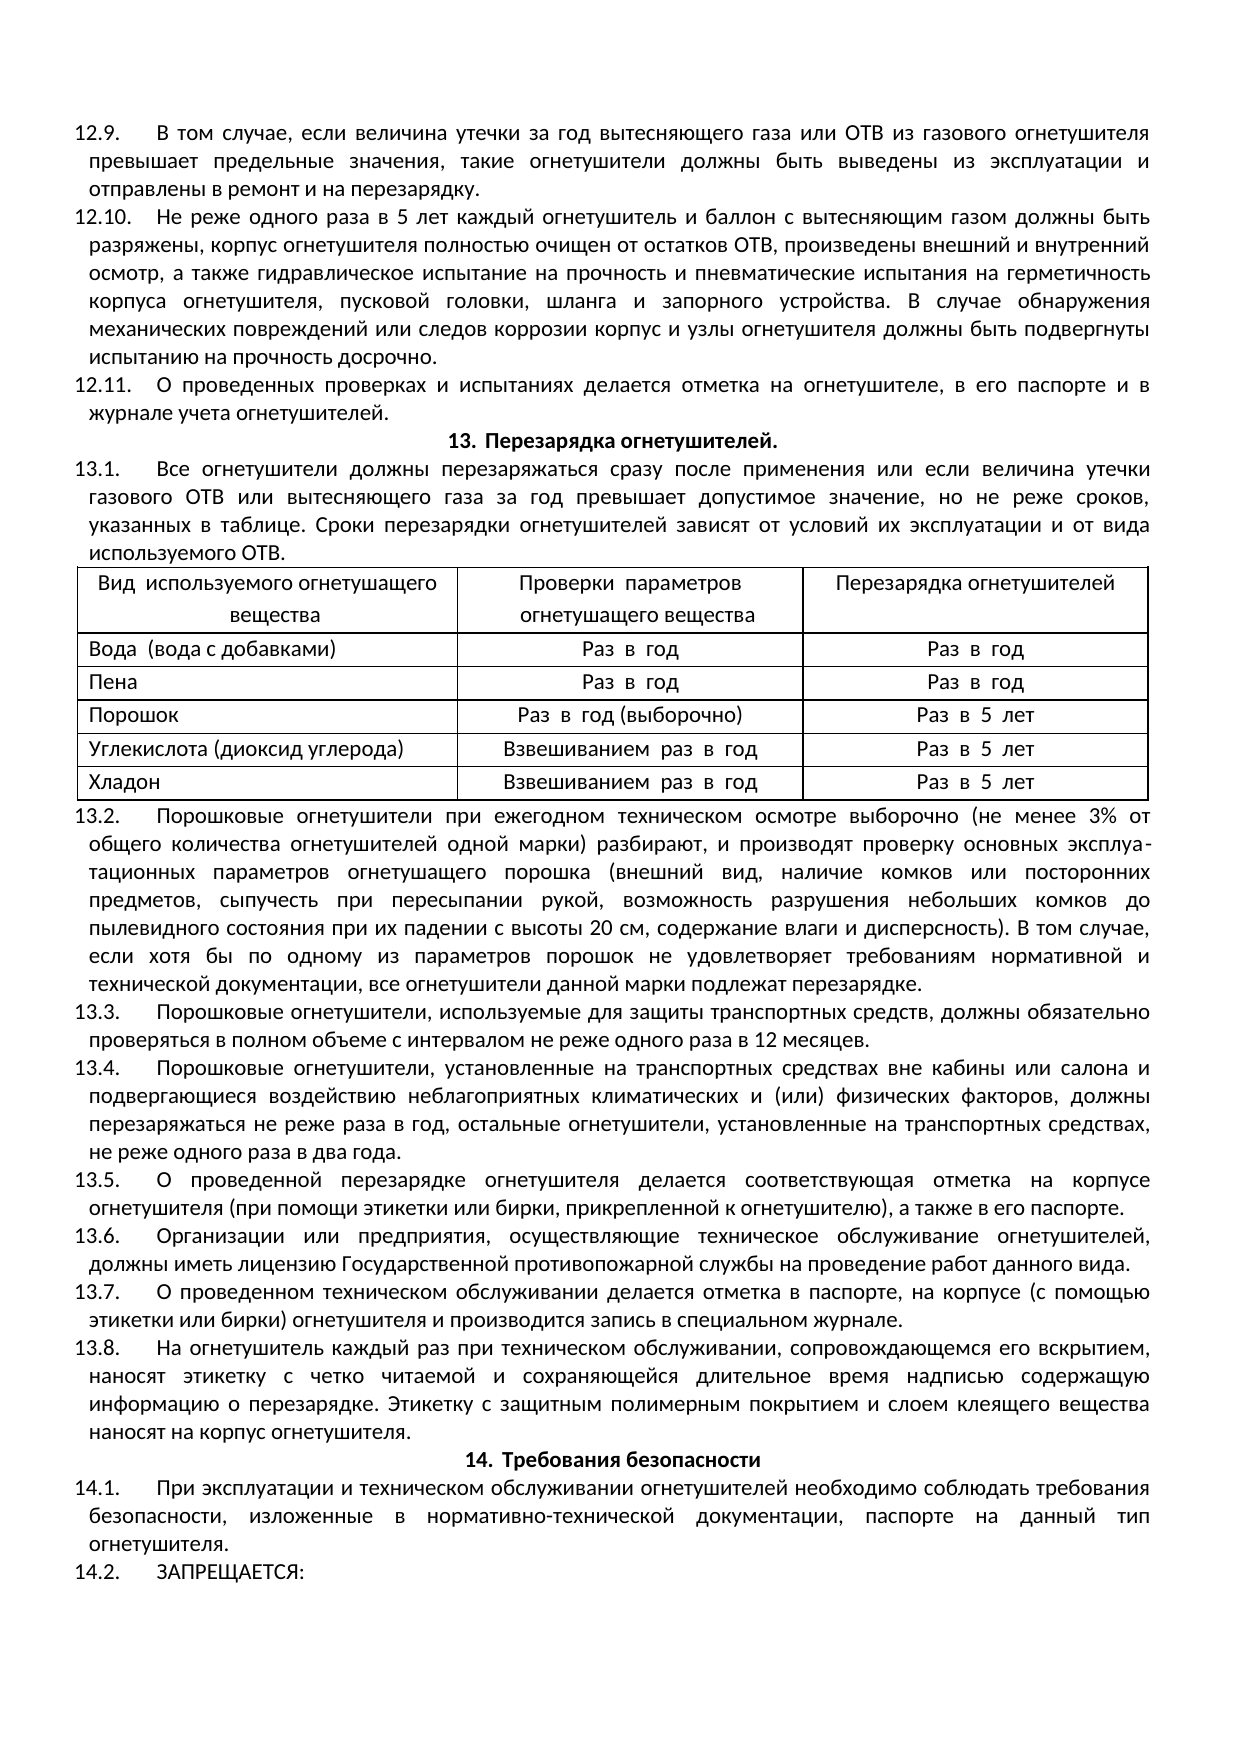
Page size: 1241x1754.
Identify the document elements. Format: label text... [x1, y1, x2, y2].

table_cell Раз в год [458, 667, 802, 699]
table_header Перезарядка огнетушителей [804, 568, 1147, 632]
list Порошковые огнетушители при ежегодном техническом осмотре выборочно (не менее 3% от общего количества огнетушителей одной марки) разбирают, и производят проверку основных эксплуатационных параметров огнетушащего порошка (внешний вид, наличие комков или посторонних предметов, сыпучесть при пересыпании рукой, возможность разрушения небольших комков до пылевидного состояния при их падении с высоты , содержание влаги и дисперсность). В том случае, если хотя бы по одному из параметров порошок не удовлетворяет требованиям нормативной и технической документации, все огнетушители данной марки подлежат перезарядке. [74, 801, 1152, 997]
table_cell Раз в год [804, 634, 1147, 666]
table_cell Раз в 5 лет [804, 701, 1147, 732]
table_cell Раз в год [458, 634, 802, 666]
table_cell Раз в 5 лет [804, 734, 1147, 766]
table_cell Хладон [78, 767, 457, 799]
table_cell Пена [78, 667, 457, 699]
list О проведенном техническом обслуживании делается отметка в паспорте, на корпусе (с помощью этикетки или бирки) огнетушителя и производится запись в специальном журнале. [74, 1277, 1152, 1333]
table_cell Раз в год [804, 667, 1147, 699]
table_cell Вода (вода с добавками) [78, 634, 457, 666]
table_cell Раз в год (выборочно) [458, 701, 802, 732]
list Организации или предприятия, осуществляющие техническое обслуживание огнетушителей, должны иметь лицензию Государственной противопожарной службы на проведение работ данного вида. [74, 1221, 1152, 1277]
list Перезарядка огнетушителей. [74, 426, 1152, 454]
table_header Проверки параметров огнетушащего вещества [458, 568, 802, 632]
list При эксплуатации и техническом обслуживании огнетушителей необходимо соблюдать требования безопасности, изложенные в нормативно-технической документации, паспорте на данный тип огнетушителя. [74, 1473, 1152, 1557]
list О проведенной перезарядке огнетушителя делается соответствующая отметка на корпусе огнетушителя (при помощи этикетки или бирки, прикрепленной к огнетушителю), а также в его паспорте. [74, 1165, 1152, 1221]
table_cell Взвешиванием раз в год [458, 767, 802, 799]
list Не реже одного раза в 5 лет каждый огнетушитель и баллон с вытесняющим газом должны быть разряжены, корпус огнетушителя полностью очищен от остатков ОТВ, произведены внешний и внутренний осмотр, а также гидравлическое испытание на прочность и пневматические испытания на герметичность корпуса огнетушителя, пусковой головки, шланга и запорного устройства. В случае обнаружения механических повреждений или следов коррозии корпус и узлы огнетушителя должны быть подвергнуты испытанию на прочность досрочно. [74, 202, 1152, 370]
table_cell Раз в 5 лет [804, 767, 1147, 799]
list О проведенных проверках и испытаниях делается отметка на огнетушителе, в его паспорте и в журнале учета огнетушителей. [74, 370, 1152, 426]
list В том случае, если величина утечки за год вытесняющего газа или ОТВ из газового огнетушителя превышает предельные значения, такие огнетушители должны быть выведены из эксплуатации и отправлены в ремонт и на перезарядку. [74, 118, 1152, 202]
list Порошковые огнетушители, установленные на транспортных средствах вне кабины или салона и подвергающиеся воздействию неблагоприятных климатических и (или) физических факторов, должны перезаряжаться не реже раза в год, остальные огнетушители, установленные на транспортных средствах, не реже одного раза в два года. [74, 1053, 1152, 1165]
table_header Вид используемого огнетушащего вещества [78, 568, 457, 632]
table_cell Порошок [78, 701, 457, 732]
list Запрещается: [74, 1557, 1152, 1585]
list На огнетушитель каждый раз при техническом обслуживании, сопровождающемся его вскрытием, наносят этикетку с четко читаемой и сохраняющейся длительное время надписью содержащую информацию о перезарядке. Этикетку с защитным полимерным покрытием и слоем клеящего вещества наносят на корпус огнетушителя. [74, 1333, 1152, 1445]
list Все огнетушители должны перезаряжаться сразу после применения или если величина утечки газового ОТВ или вытесняющего газа за год превышает допустимое значение, но не реже сроков, указанных в таблице. Сроки перезарядки огнетушителей зависят от условий их эксплуатации и от вида используемого ОТВ. [74, 454, 1152, 566]
list Требования безопасности [74, 1445, 1152, 1473]
list Порошковые огнетушители, используемые для защиты транспортных средств, должны обязательно проверяться в полном объеме с интервалом не реже одного раза в 12 месяцев. [74, 997, 1152, 1053]
table_cell Взвешиванием раз в год [458, 734, 802, 766]
table_cell Углекислота (диоксид углерода) [78, 734, 457, 766]
